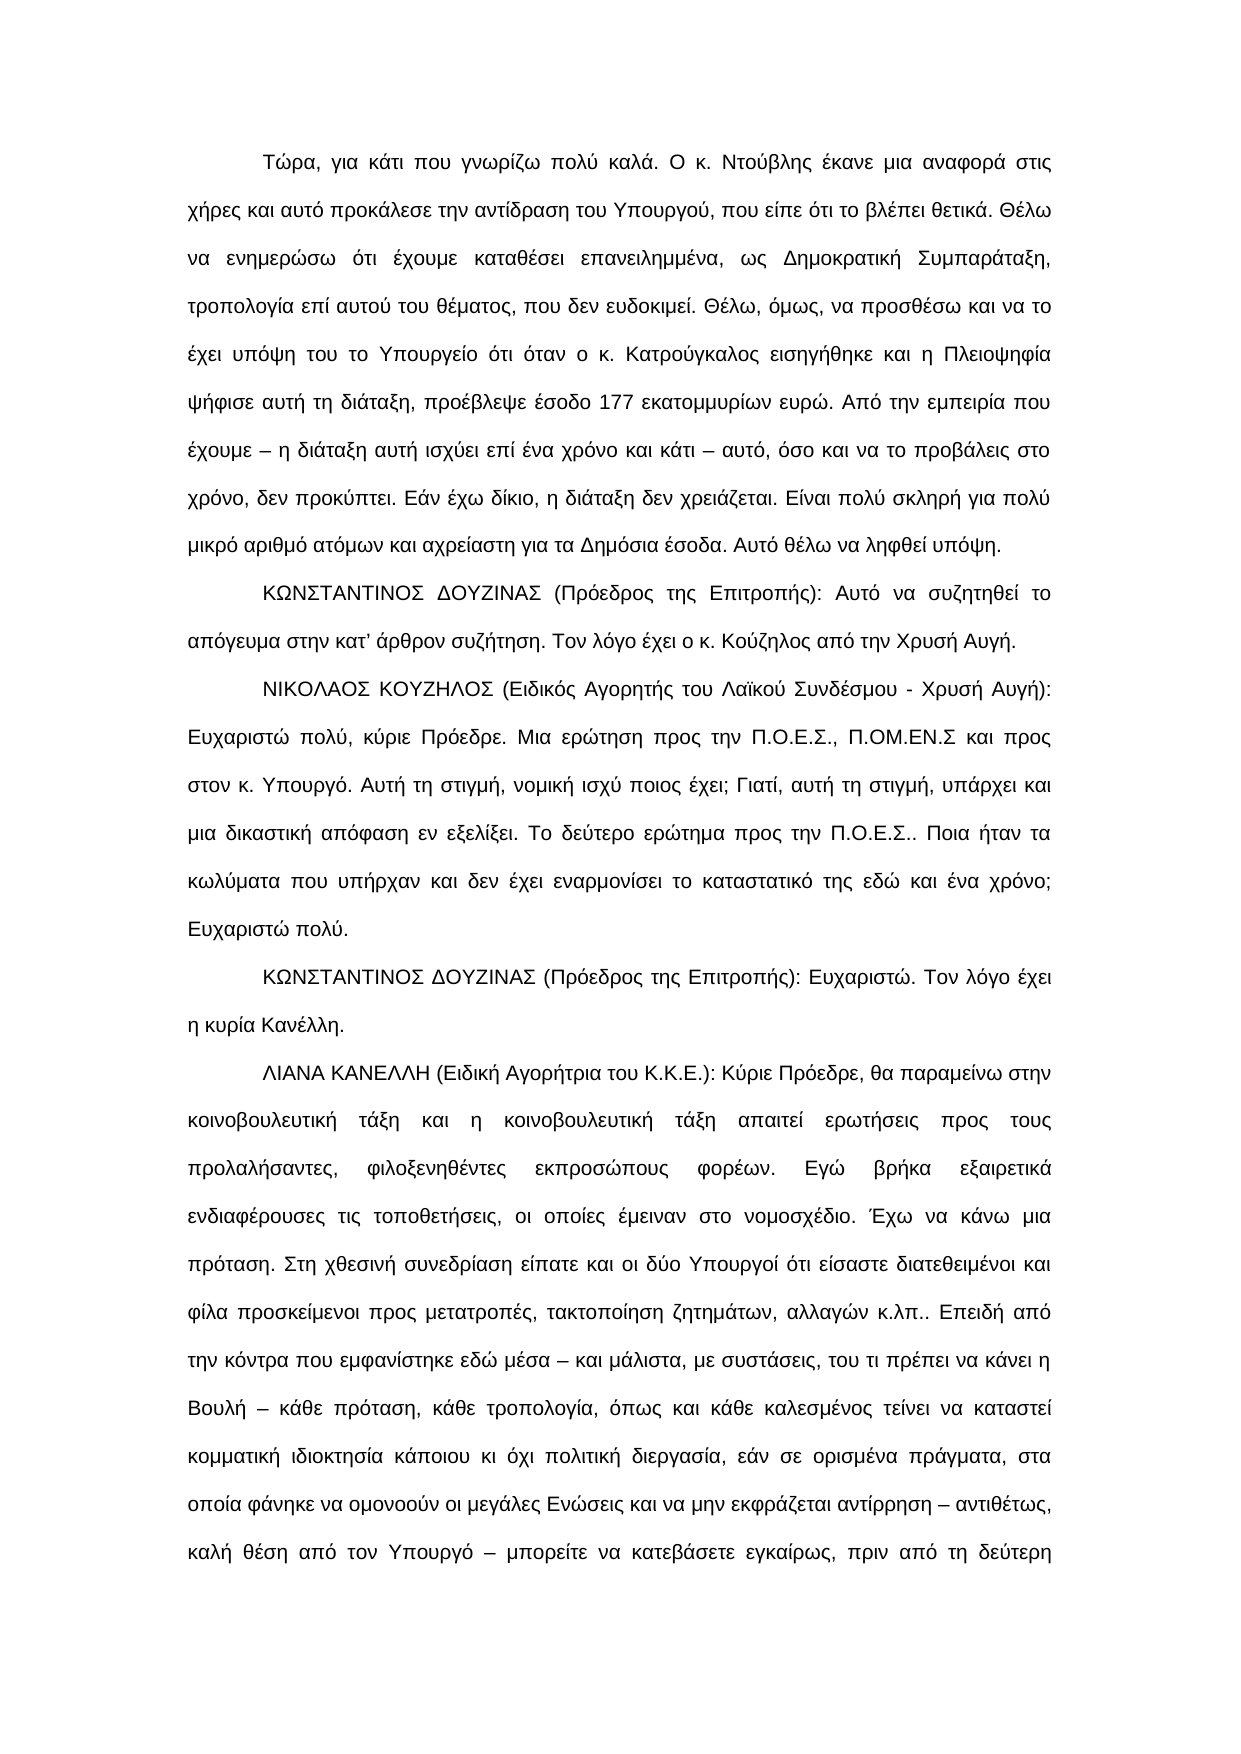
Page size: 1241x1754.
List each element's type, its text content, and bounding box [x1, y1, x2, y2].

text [187, 1060, 1053, 1563]
text Τώρα, για κάτι που γνωρίζω πολύ καλά. Ο κ. Ντούβλης έκανε μια αναφορά στις χήρες και αυτό προκάλεσε την αντίδραση του Υπουργού, που είπε ότι το βλέπει θετικά. Θέλω να ενημερώσω ότι έχουμε καταθέσει επανειλημμένα, ως Δημοκρατική Συμπαράταξη, τροπολογία επί αυτού του θέματος, που δεν ευδοκιμεί. Θέλω, όμως, να προσθέσω και να το έχει υπόψη του το Υπουργείο ότι όταν ο κ. Κατρούγκαλος εισηγήθηκε και η Πλειοψηφία ψήφισε αυτή τη διάταξη, προέβλεψε έσοδο 177 εκατομμυρίων ευρώ. Από την εμπειρία που έχουμε – η διάταξη αυτή ισχύει επί ένα χρόνο και κάτι – αυτό, όσο και να το προβάλεις στο χρόνο, δεν προκύπτει. Εάν έχω δίκιο, η διάταξη δεν χρειάζεται. Είναι πολύ σκληρή για πολύ μικρό αριθμό ατόμων και αχρείαστη για τα Δημόσια έσοδα. Αυτό θέλω να ληφθεί υπόψη. [187, 150, 1053, 557]
text ΚΩΝΣΤΑΝΤΙΝΟΣ ΔΟΥΖΙΝΑΣ (Πρόεδρος της Επιτροπής): Αυτό να συζητηθεί το απόγευμα στην κατ’ άρθρον συζήτηση. Τον λόγο έχει ο κ. Κούζηλος από την Χρυσή Αυγή. [187, 581, 1053, 653]
text ΚΩΝΣΤΑΝΤΙΝΟΣ ΔΟΥΖΙΝΑΣ (Πρόεδρος της Επιτροπής): Ευχαριστώ. Τον λόγο έχει η κυρία Κανέλλη. [187, 964, 1053, 1036]
text ΝΙΚΟΛΑΟΣ ΚΟΥΖΗΛΟΣ (Ειδικός Αγορητής του Λαϊκού Συνδέσμου - Χρυσή Αυγή): Ευχαριστώ πολύ, κύριε Πρόεδρε. Μια ερώτηση προς την Π.Ο.Ε.Σ., Π.ΟΜ.ΕΝ.Σ και προς στον κ. Υπουργό. Αυτή τη στιγμή, νομική ισχύ ποιος έχει; Γιατί, αυτή τη στιγμή, υπάρχει και μια δικαστική απόφαση εν εξελίξει. Το δεύτερο ερώτημα προς την Π.Ο.Ε.Σ.. Ποια ήταν τα κωλύματα που υπήρχαν και δεν έχει εναρμονίσει το καταστατικό της εδώ και ένα χρόνο; Ευχαριστώ πολύ. [187, 677, 1053, 941]
